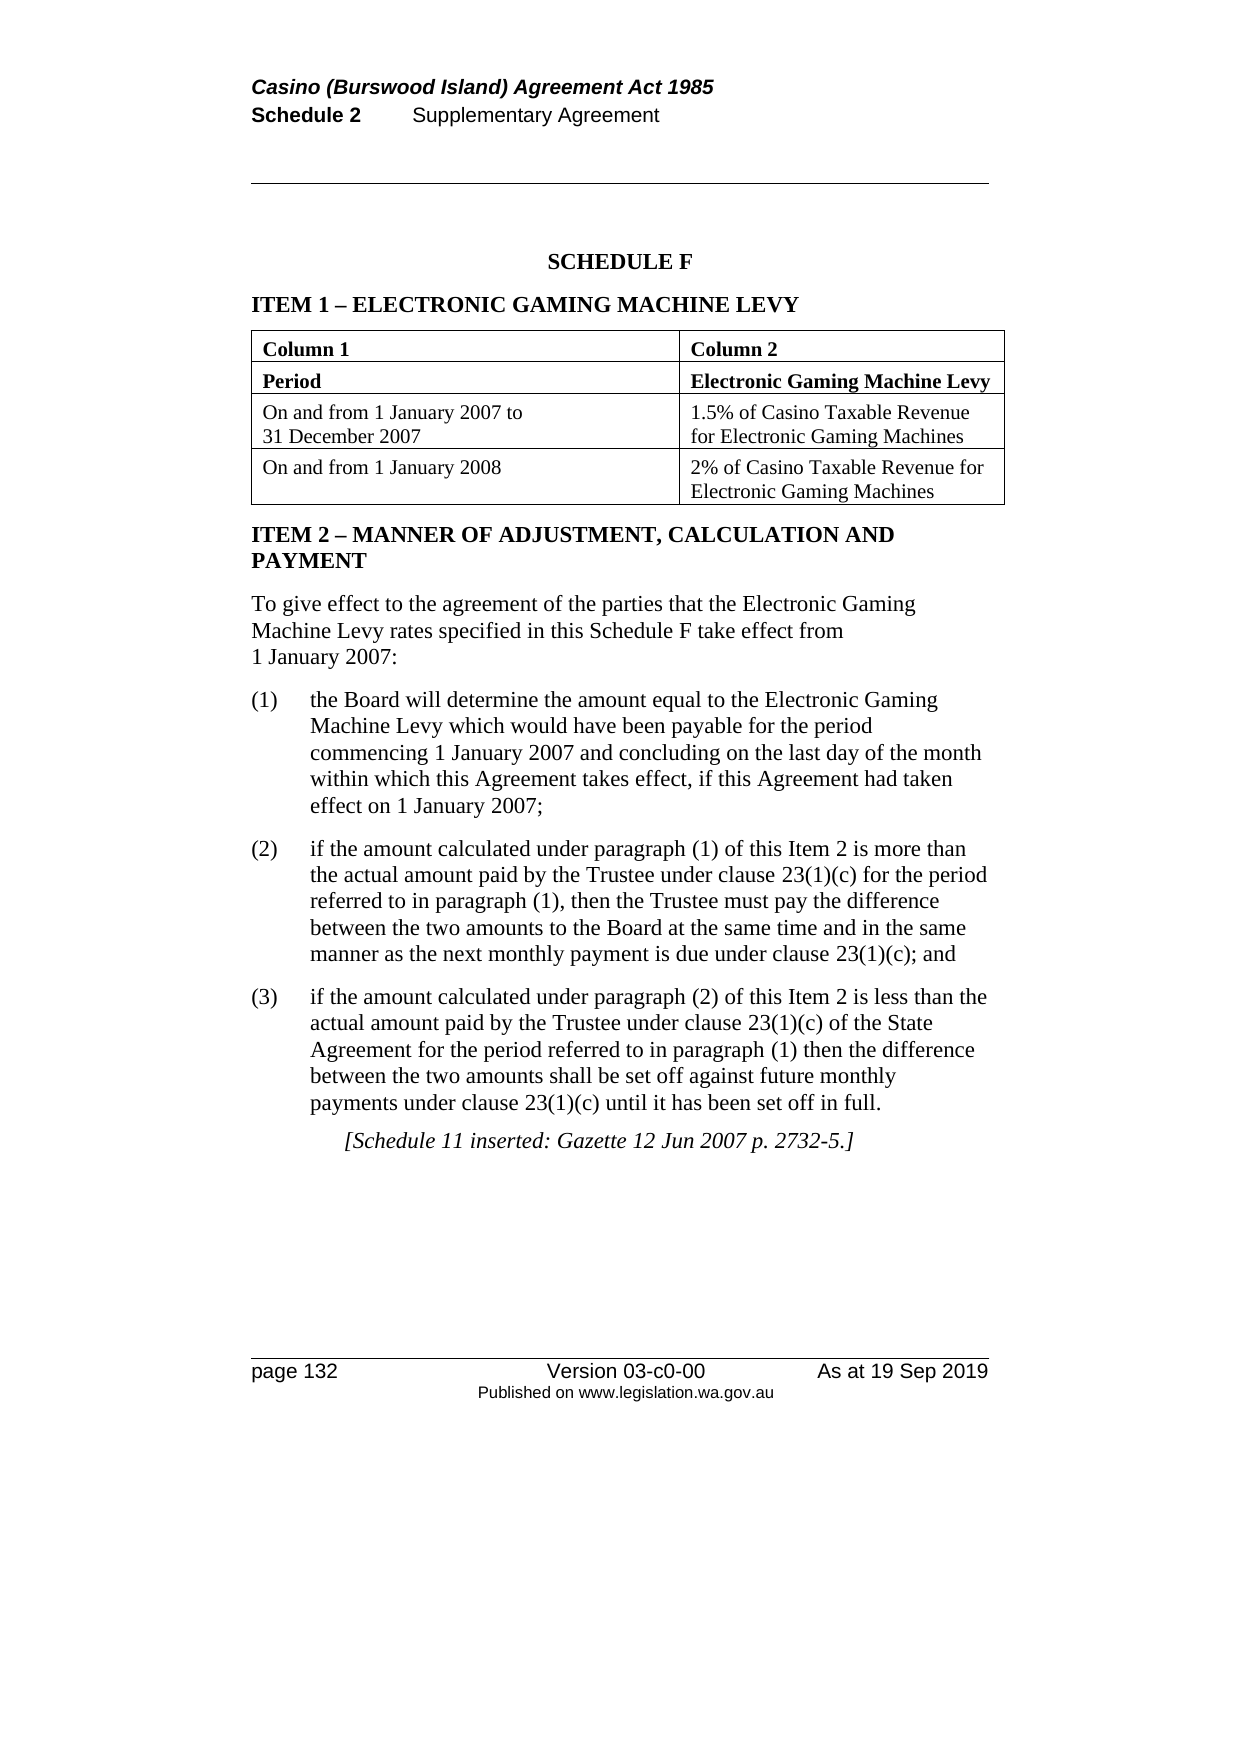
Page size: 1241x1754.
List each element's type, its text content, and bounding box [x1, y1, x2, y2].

subtitle ITEM 1 – ELECTRONIC GAMING MACHINE LEVY [251, 291, 989, 317]
table_cell On and from 1 January 2007 to 31 December 2007 [252, 394, 679, 448]
table_cell 2% of Casino Taxable Revenue for Electronic Gaming Machines [680, 449, 1004, 503]
text To give effect to the agreement of the parties that the Electronic Gaming Machine Levy rates specified in this Schedule F take effect from 1 January 2007: [251, 591, 989, 669]
subtitle ITEM 2 – MANNER OF ADJUSTMENT, CALCULATION AND PAYMENT [251, 521, 989, 574]
table_cell 1.5% of Casino Taxable Revenue for Electronic Gaming Machines [680, 394, 1004, 448]
table_cell On and from 1 January 2008 [252, 449, 679, 503]
subtitle SCHEDULE F [251, 248, 989, 274]
text (3) if the amount calculated under paragraph (2) of this Item 2 is less than the actual amount paid by the Trustee under clause 23(1)(c) of the State Agreement for the period referred to in paragraph (1) then the difference between the two amounts shall be set off against future monthly payments under clause 23(1)(c) until it has been set off in full. [251, 983, 989, 1115]
table_cell Period [252, 362, 679, 393]
table_cell Electronic Gaming Machine Levy [680, 362, 1004, 393]
table_header Column 2 [680, 331, 1004, 361]
text (1) the Board will determine the amount equal to the Electronic Gaming Machine Levy which would have been payable for the period commencing 1 January 2007 and concluding on the last day of the month within which this Agreement takes effect, if this Agreement had taken effect on 1 January 2007; [251, 686, 989, 818]
table_header Column 1 [252, 331, 679, 361]
text [Schedule 11 inserted: Gazette 12 Jun 2007 p. 2732-5.] [251, 1127, 989, 1154]
text (2) if the amount calculated under paragraph (1) of this Item 2 is more than the actual amount paid by the Trustee under clause 23(1)(c) for the period referred to in paragraph (1), then the Trustee must pay the difference between the two amounts to the Board at the same time and in the same manner as the next monthly payment is due under clause 23(1)(c); and [251, 835, 989, 966]
